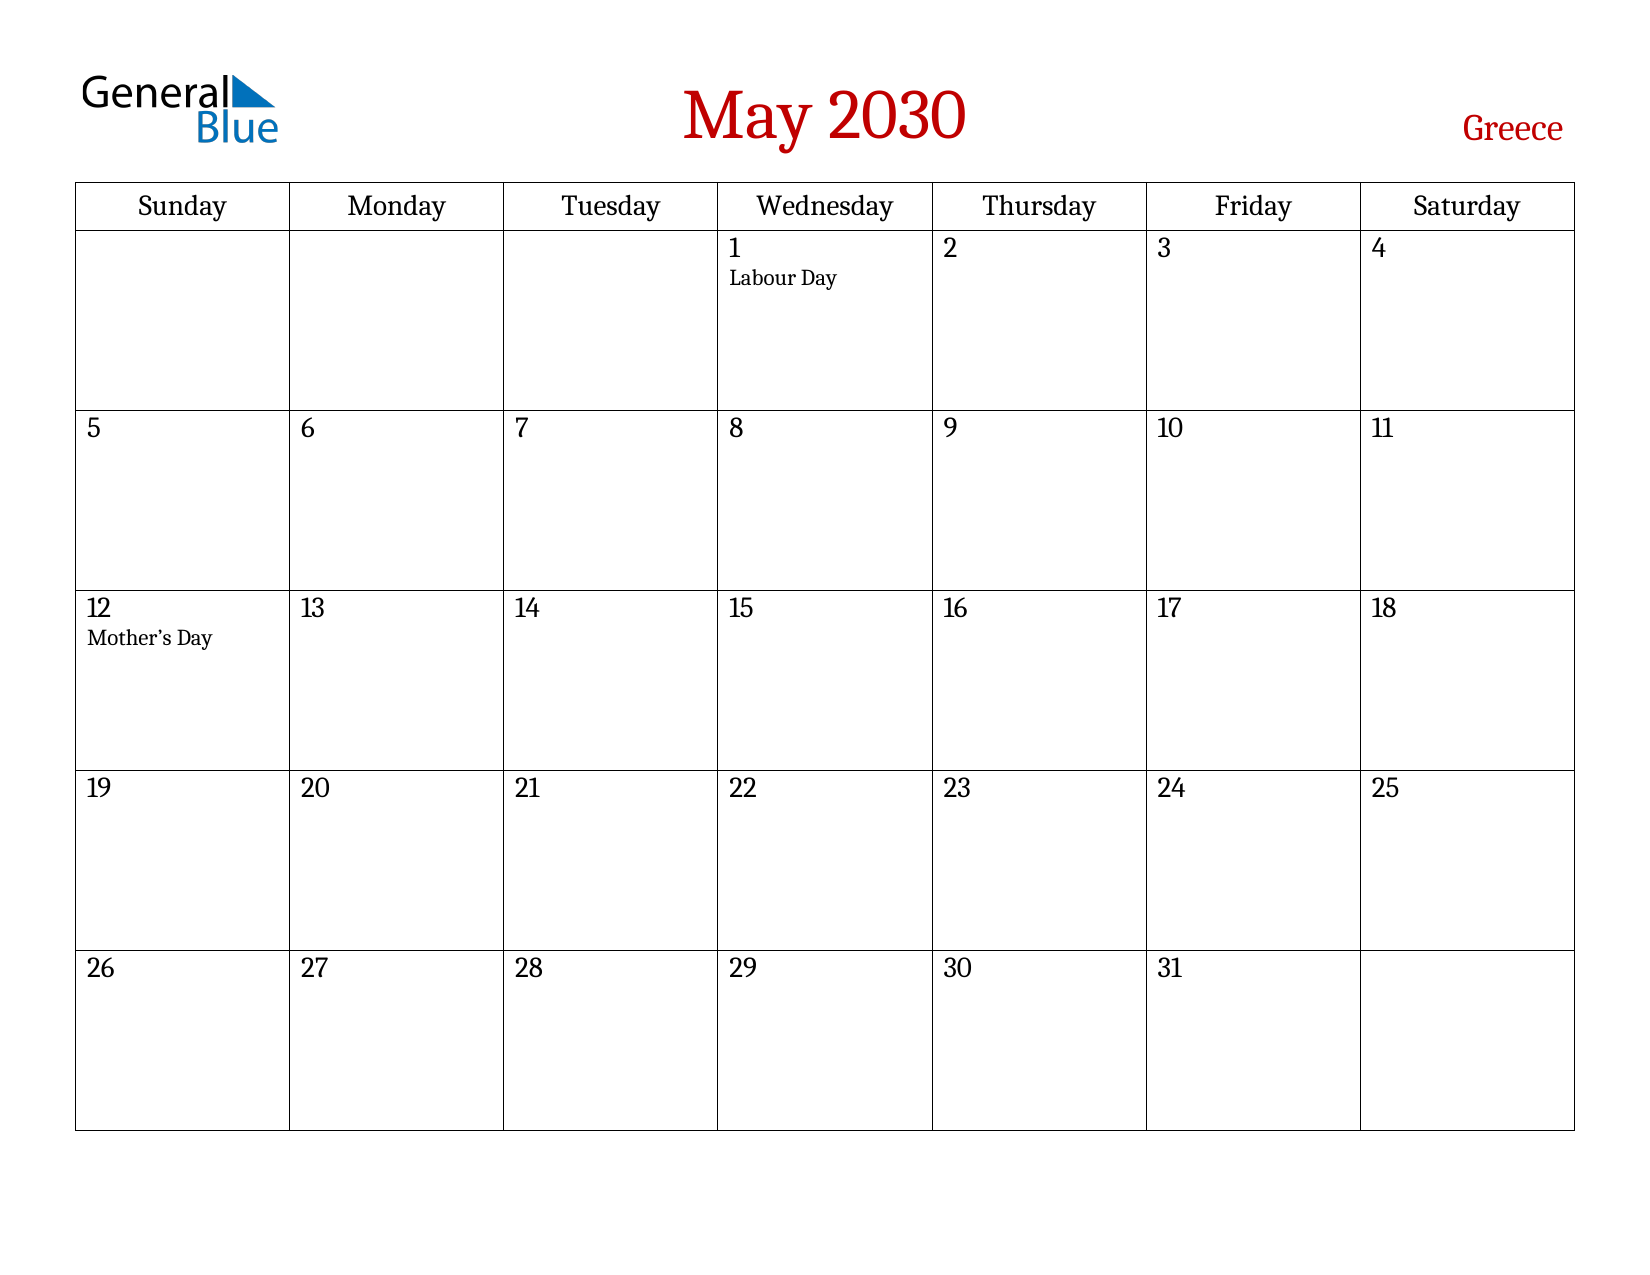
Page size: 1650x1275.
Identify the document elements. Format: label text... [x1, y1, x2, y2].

table_cell [718, 985, 932, 1130]
table_cell [1361, 985, 1574, 1130]
table_cell 21 [504, 771, 717, 805]
table_cell [1147, 445, 1360, 590]
table_cell [504, 805, 717, 950]
table_header Greece [1146, 75, 1574, 182]
table_cell 18 [1361, 591, 1574, 625]
table_cell [933, 805, 1146, 950]
table_cell 24 [1147, 771, 1360, 805]
table_cell [290, 805, 503, 950]
table_cell [718, 805, 932, 950]
table_cell [1361, 265, 1574, 410]
table_cell 30 [933, 951, 1146, 985]
table_cell [1147, 805, 1360, 950]
table_cell 25 [1361, 771, 1574, 805]
table_cell 9 [933, 411, 1146, 444]
table_cell 27 [290, 951, 503, 985]
table_header [76, 75, 503, 182]
table_cell 14 [504, 591, 717, 625]
table_cell Sunday [76, 183, 289, 230]
table_cell 4 [1361, 231, 1574, 264]
table_cell 20 [290, 771, 503, 805]
table_cell [504, 625, 717, 770]
table_cell [290, 445, 503, 590]
table_cell [76, 231, 289, 264]
table_header May 2030 [504, 75, 1146, 182]
table_cell [933, 625, 1146, 770]
table_cell 2 [933, 231, 1146, 264]
table_cell [76, 805, 289, 950]
table_cell [1147, 265, 1360, 410]
table_cell Tuesday [504, 183, 717, 230]
table_cell [1147, 625, 1360, 770]
table_cell [933, 985, 1146, 1130]
table_cell [504, 231, 717, 264]
table_cell [1361, 625, 1574, 770]
table_cell 22 [718, 771, 932, 805]
table_cell 11 [1361, 411, 1574, 444]
table_cell 31 [1147, 951, 1360, 985]
table_cell Monday [290, 183, 503, 230]
table_cell 8 [718, 411, 932, 444]
table_cell [504, 445, 717, 590]
table_cell 6 [290, 411, 503, 444]
table_cell 23 [933, 771, 1146, 805]
table_cell 26 [76, 951, 289, 985]
table_cell Saturday [1361, 183, 1574, 230]
table_cell Wednesday [718, 183, 932, 230]
table_cell [76, 265, 289, 410]
table_cell 19 [76, 771, 289, 805]
table_cell Labour Day [718, 265, 932, 410]
table_cell Friday [1147, 183, 1360, 230]
table_cell 3 [1147, 231, 1360, 264]
table_cell [933, 445, 1146, 590]
table_cell 5 [76, 411, 289, 444]
table_cell 1 [718, 231, 932, 264]
picture [82, 75, 278, 143]
table_cell 12 [76, 591, 289, 625]
table_cell 15 [718, 591, 932, 625]
table_cell 17 [1147, 591, 1360, 625]
table_cell [504, 985, 717, 1130]
table_cell 7 [504, 411, 717, 444]
table_cell [1361, 805, 1574, 950]
table_cell [1361, 951, 1574, 985]
table_cell [718, 445, 932, 590]
table_cell 10 [1147, 411, 1360, 444]
table_cell 16 [933, 591, 1146, 625]
table_cell [290, 625, 503, 770]
table_cell 28 [504, 951, 717, 985]
table_cell [1147, 985, 1360, 1130]
table_cell 13 [290, 591, 503, 625]
table_cell [290, 265, 503, 410]
table_cell 29 [718, 951, 932, 985]
table_cell Thursday [933, 183, 1146, 230]
table_cell [1361, 445, 1574, 590]
table_cell [504, 265, 717, 410]
table_cell [290, 231, 503, 264]
table_cell [76, 985, 289, 1130]
table_cell Mother’s Day [76, 625, 289, 770]
table_cell [718, 625, 932, 770]
table_cell [933, 265, 1146, 410]
table_cell [76, 445, 289, 590]
table_cell [290, 985, 503, 1130]
